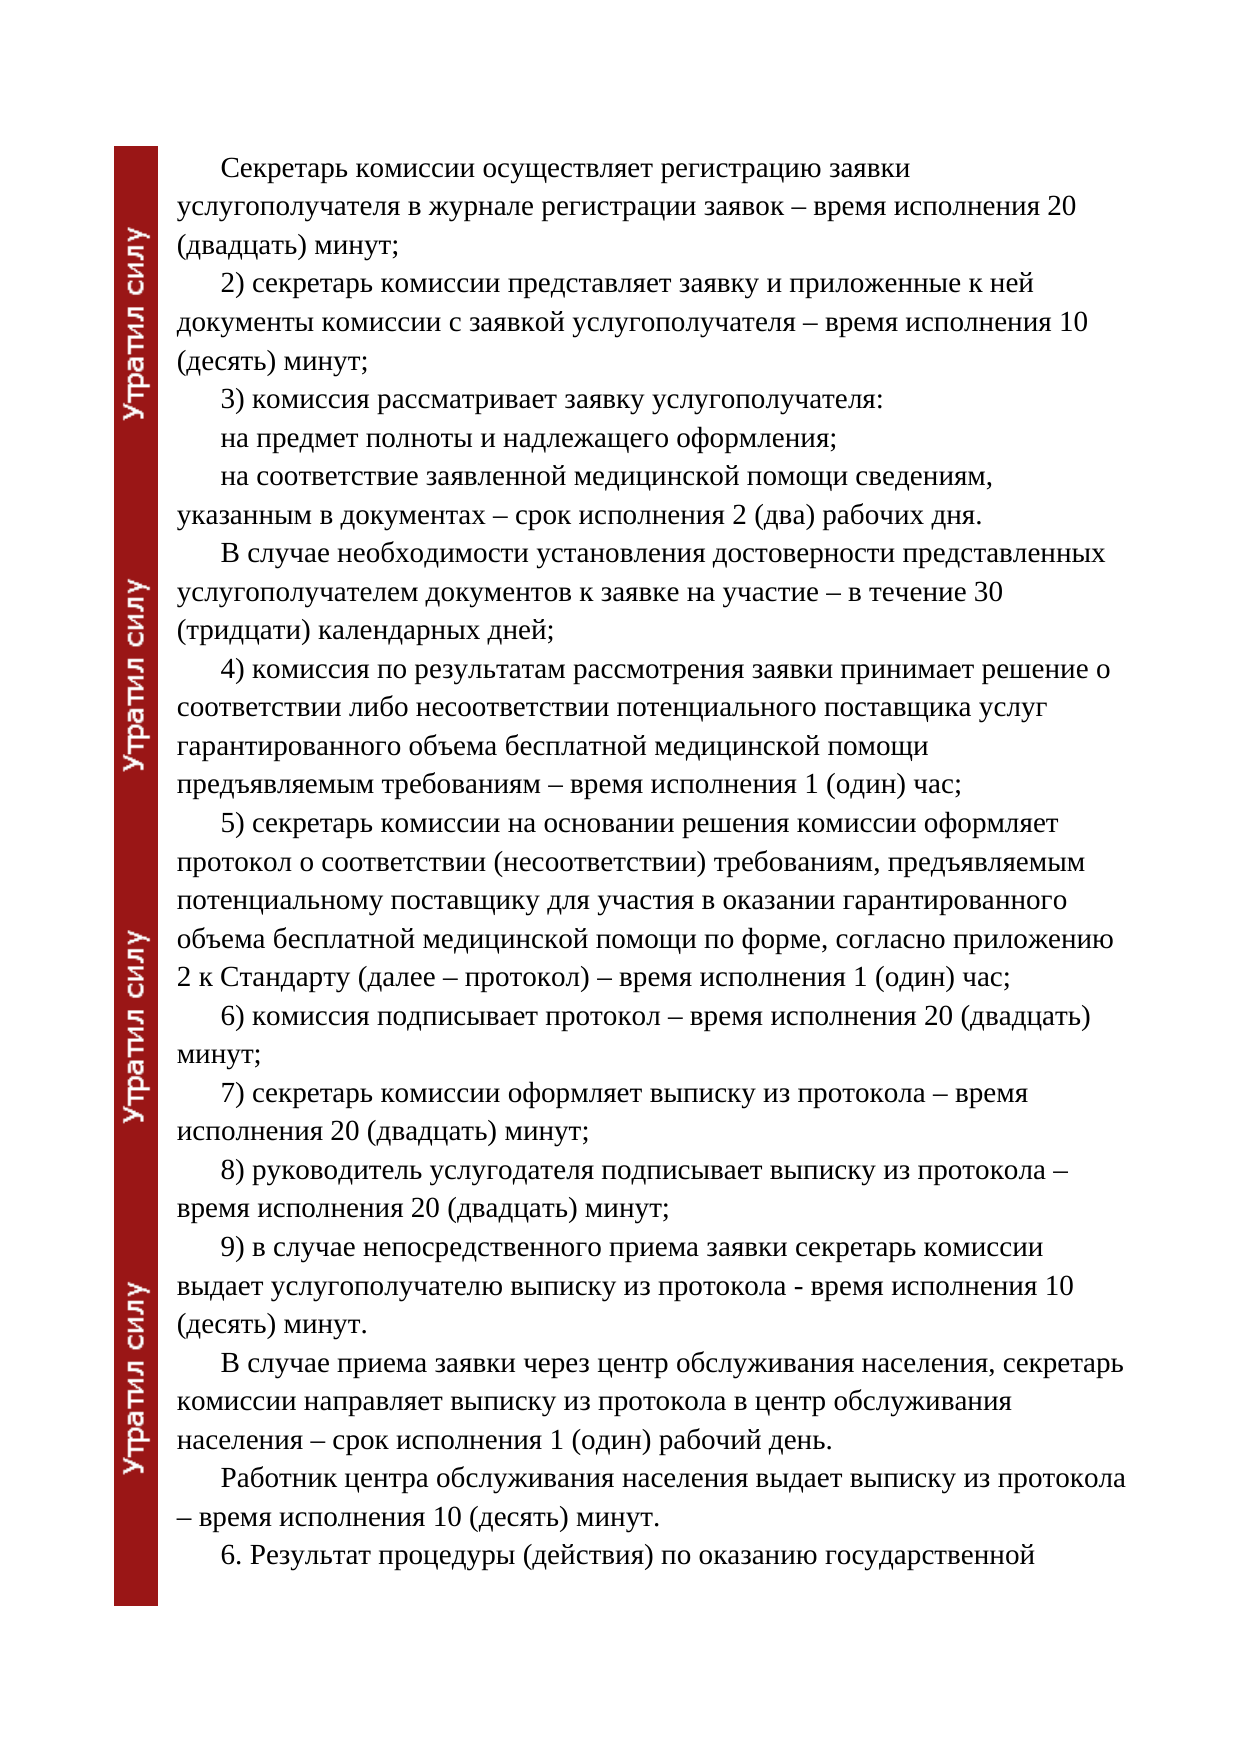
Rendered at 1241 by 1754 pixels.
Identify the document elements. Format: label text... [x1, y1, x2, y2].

picture [114, 1571, 158, 1606]
picture [114, 146, 158, 150]
